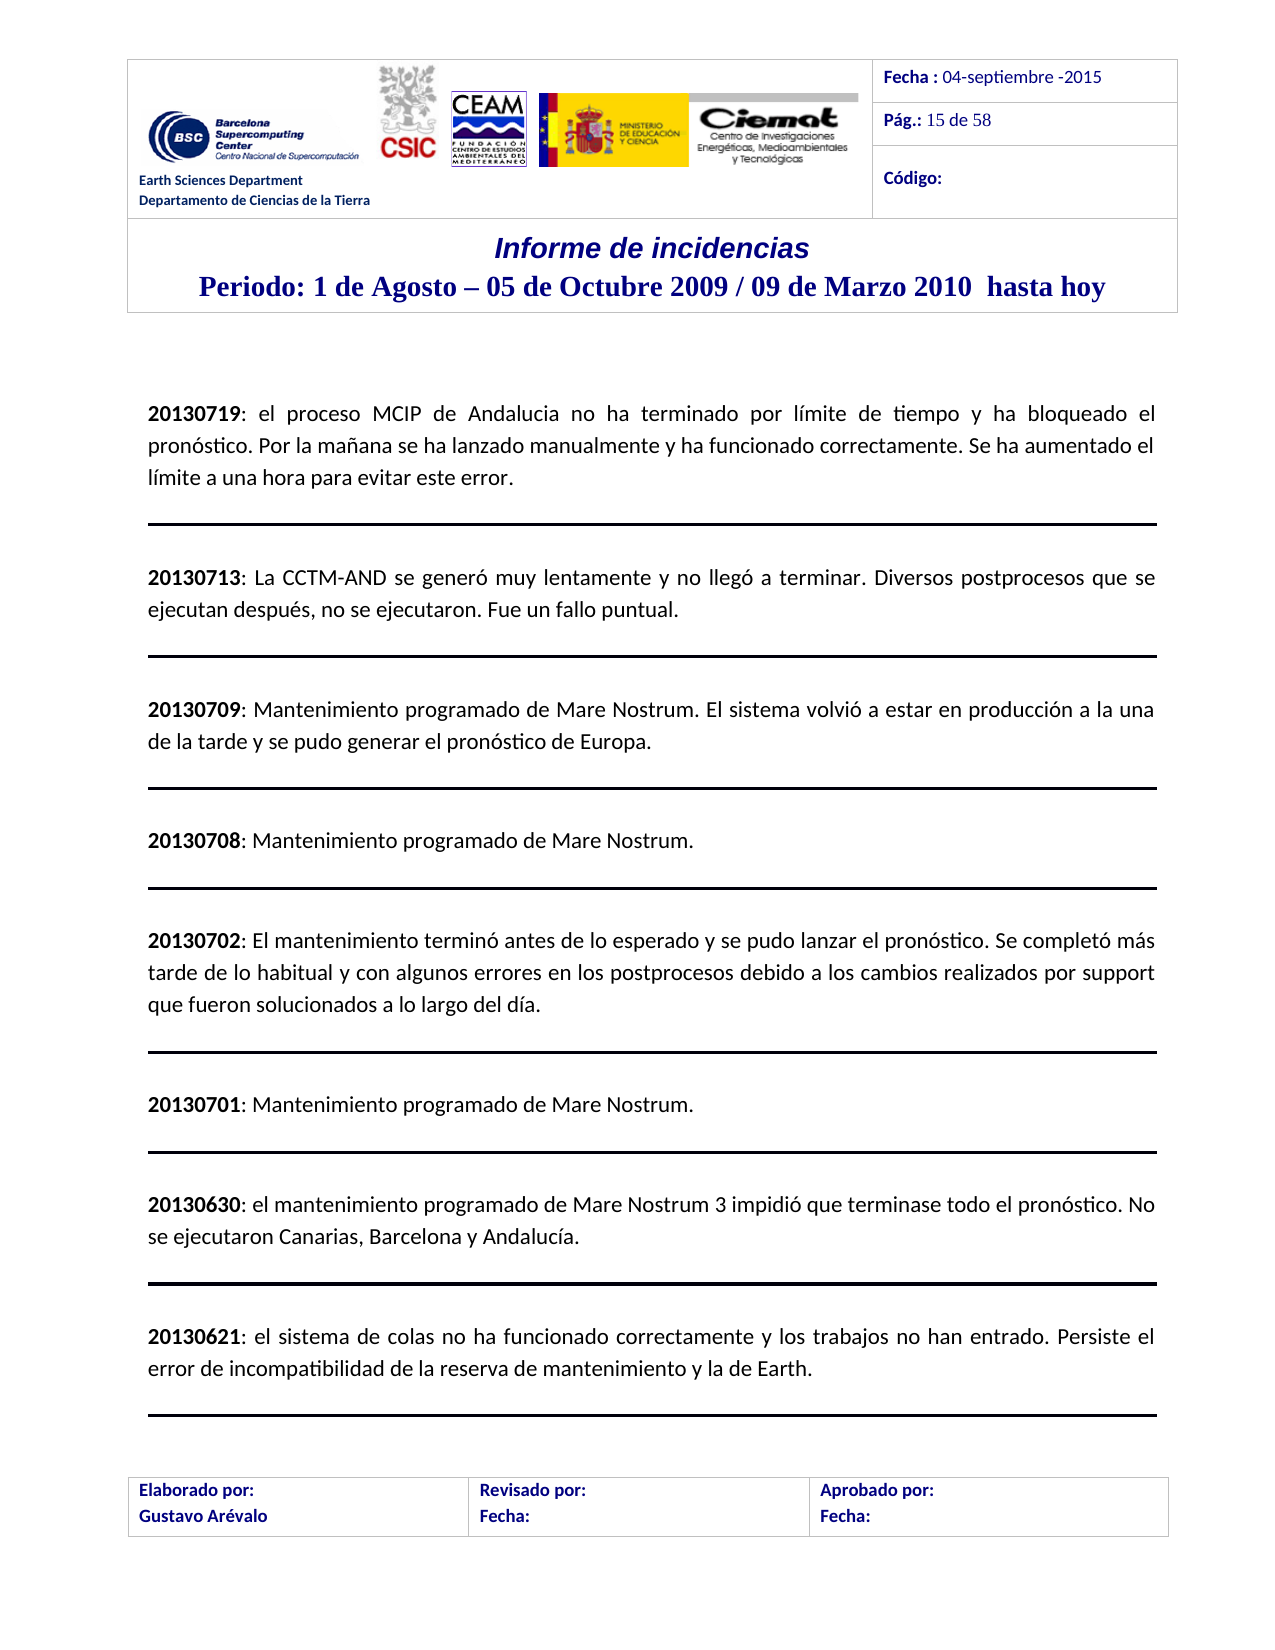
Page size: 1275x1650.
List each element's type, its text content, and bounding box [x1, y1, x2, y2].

text 20130702: El mantenimiento terminó antes de lo esperado y se pudo lanzar el pronóstico. Se completó más tarde de lo habitual y con algunos errores en los postprocesos debido a los cambios realizados por support que fueron solucionados a lo largo del día. [148, 926, 1157, 1019]
picture [451, 91, 527, 167]
text 20130719: el proceso MCIP de Andalucia no ha terminado por límite de tiempo y ha bloqueado el pronóstico. Por la mañana se ha lanzado manualmente y ha funcionado correctamente. Se ha aumentado el límite a una hora para evitar este error. [148, 399, 1157, 491]
text 20130708: Mantenimiento programado de Mare Nostrum. [148, 827, 1157, 854]
picture [539, 93, 859, 167]
text 20130709: Mantenimiento programado de Mare Nostrum. El sistema volvió a estar en producción a la una de la tarde y se pudo generar el pronóstico de Europa. [148, 695, 1157, 755]
text 20130630: el mantenimiento programado de Mare Nostrum 3 impidió que terminase todo el pronóstico. No se ejecutaron Canarias, Barcelona y Andalucía. [148, 1190, 1157, 1250]
picture [376, 60, 440, 167]
text 20130713: La CCTM-AND se generó muy lentamente y no llegó a terminar. Diversos postprocesos que se ejecutan después, no se ejecutaron. Fue un fallo puntual. [148, 563, 1157, 623]
text 20130621: el sistema de colas no ha funcionado correctamente y los trabajos no han entrado. Persiste el error de incompatibilidad de la reserva de mantenimiento y la de Earth. [148, 1322, 1157, 1382]
text 20130701: Mantenimiento programado de Mare Nostrum. [148, 1090, 1157, 1118]
